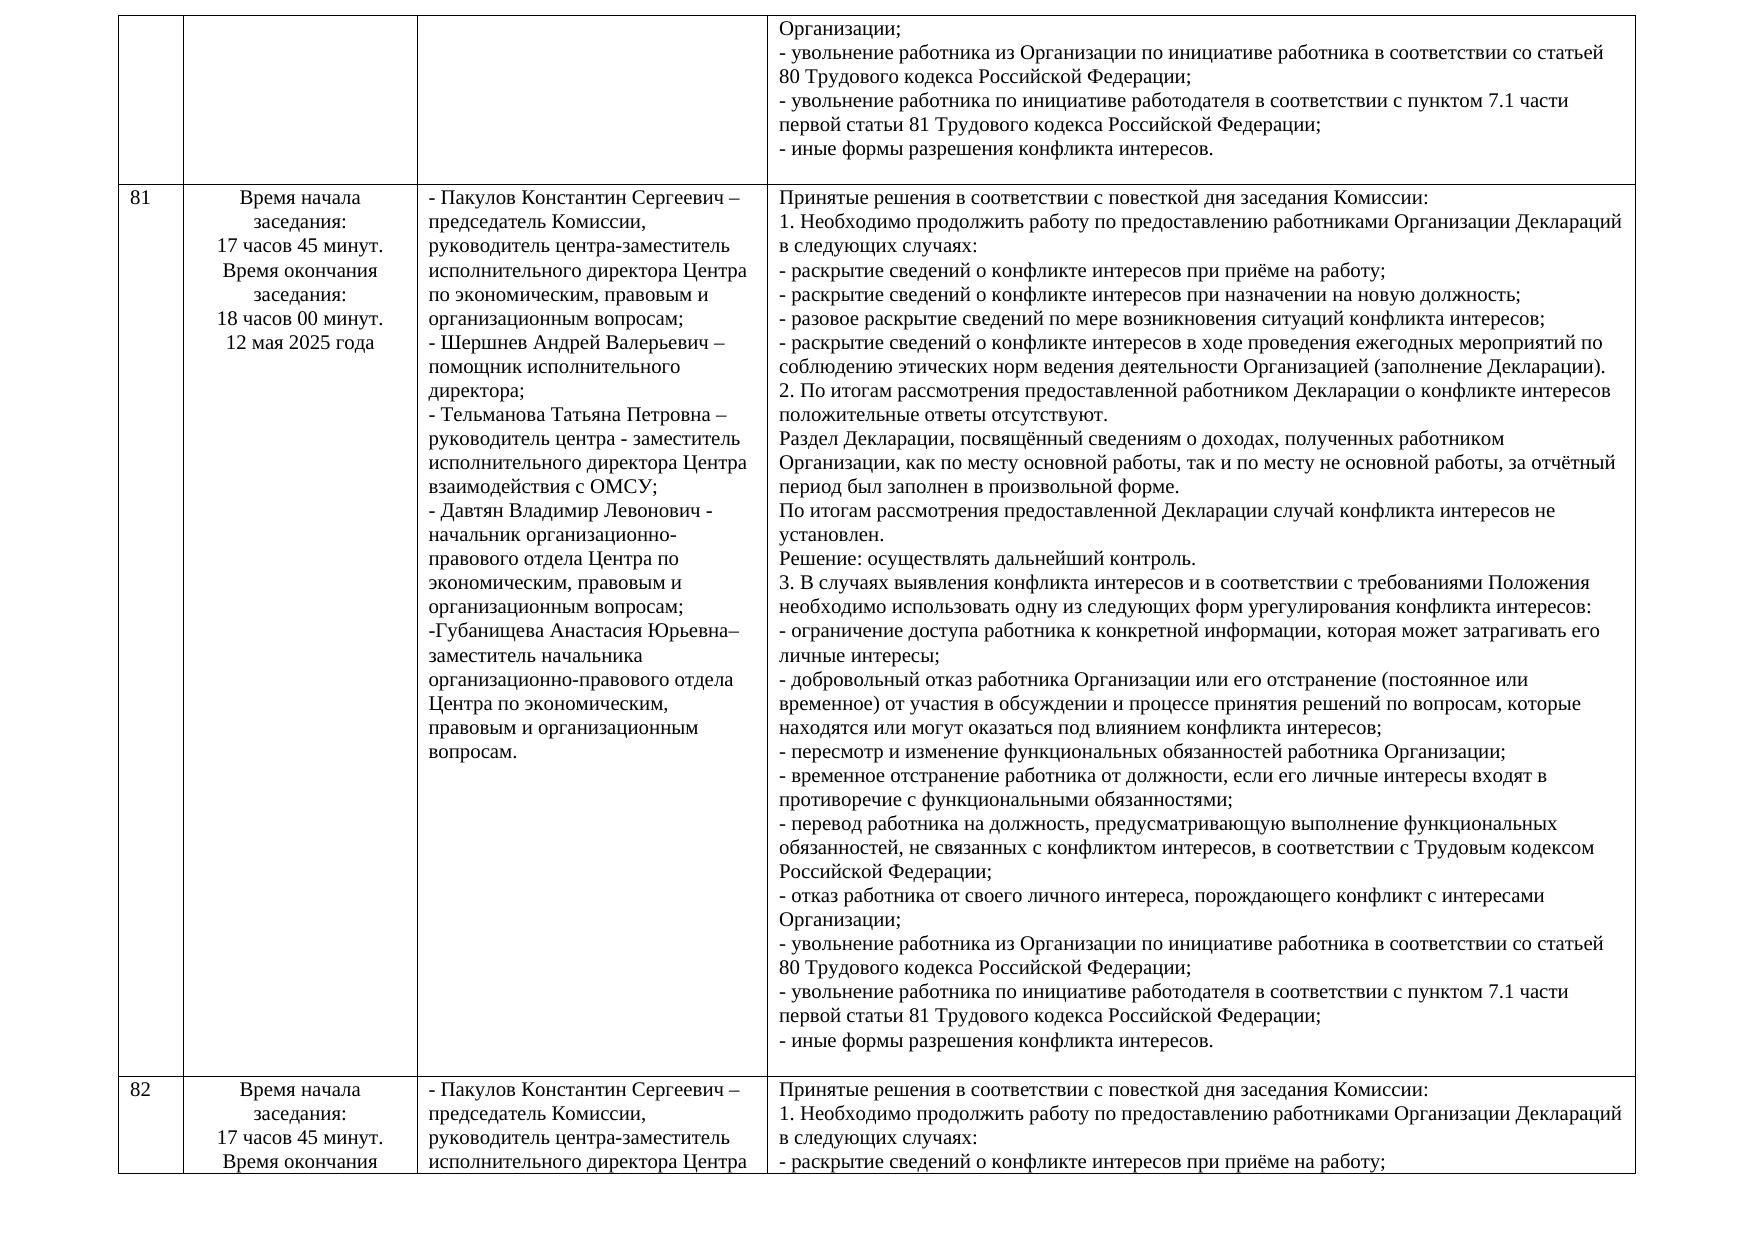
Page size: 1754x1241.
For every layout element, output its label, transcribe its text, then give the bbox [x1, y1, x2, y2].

table_cell 82 [119, 1077, 183, 1173]
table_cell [768, 1077, 1635, 1173]
table_cell 81 [119, 185, 183, 1076]
table_cell 80 [119, 16, 183, 184]
table_cell Время начала заседания: 17 часов 45 минут. Время окончания заседания: 18 часов 00 минут. 12 мая 2025 года [184, 185, 417, 1076]
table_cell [184, 1077, 417, 1173]
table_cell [418, 1077, 767, 1173]
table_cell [418, 16, 767, 184]
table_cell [768, 16, 1635, 184]
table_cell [184, 16, 417, 184]
